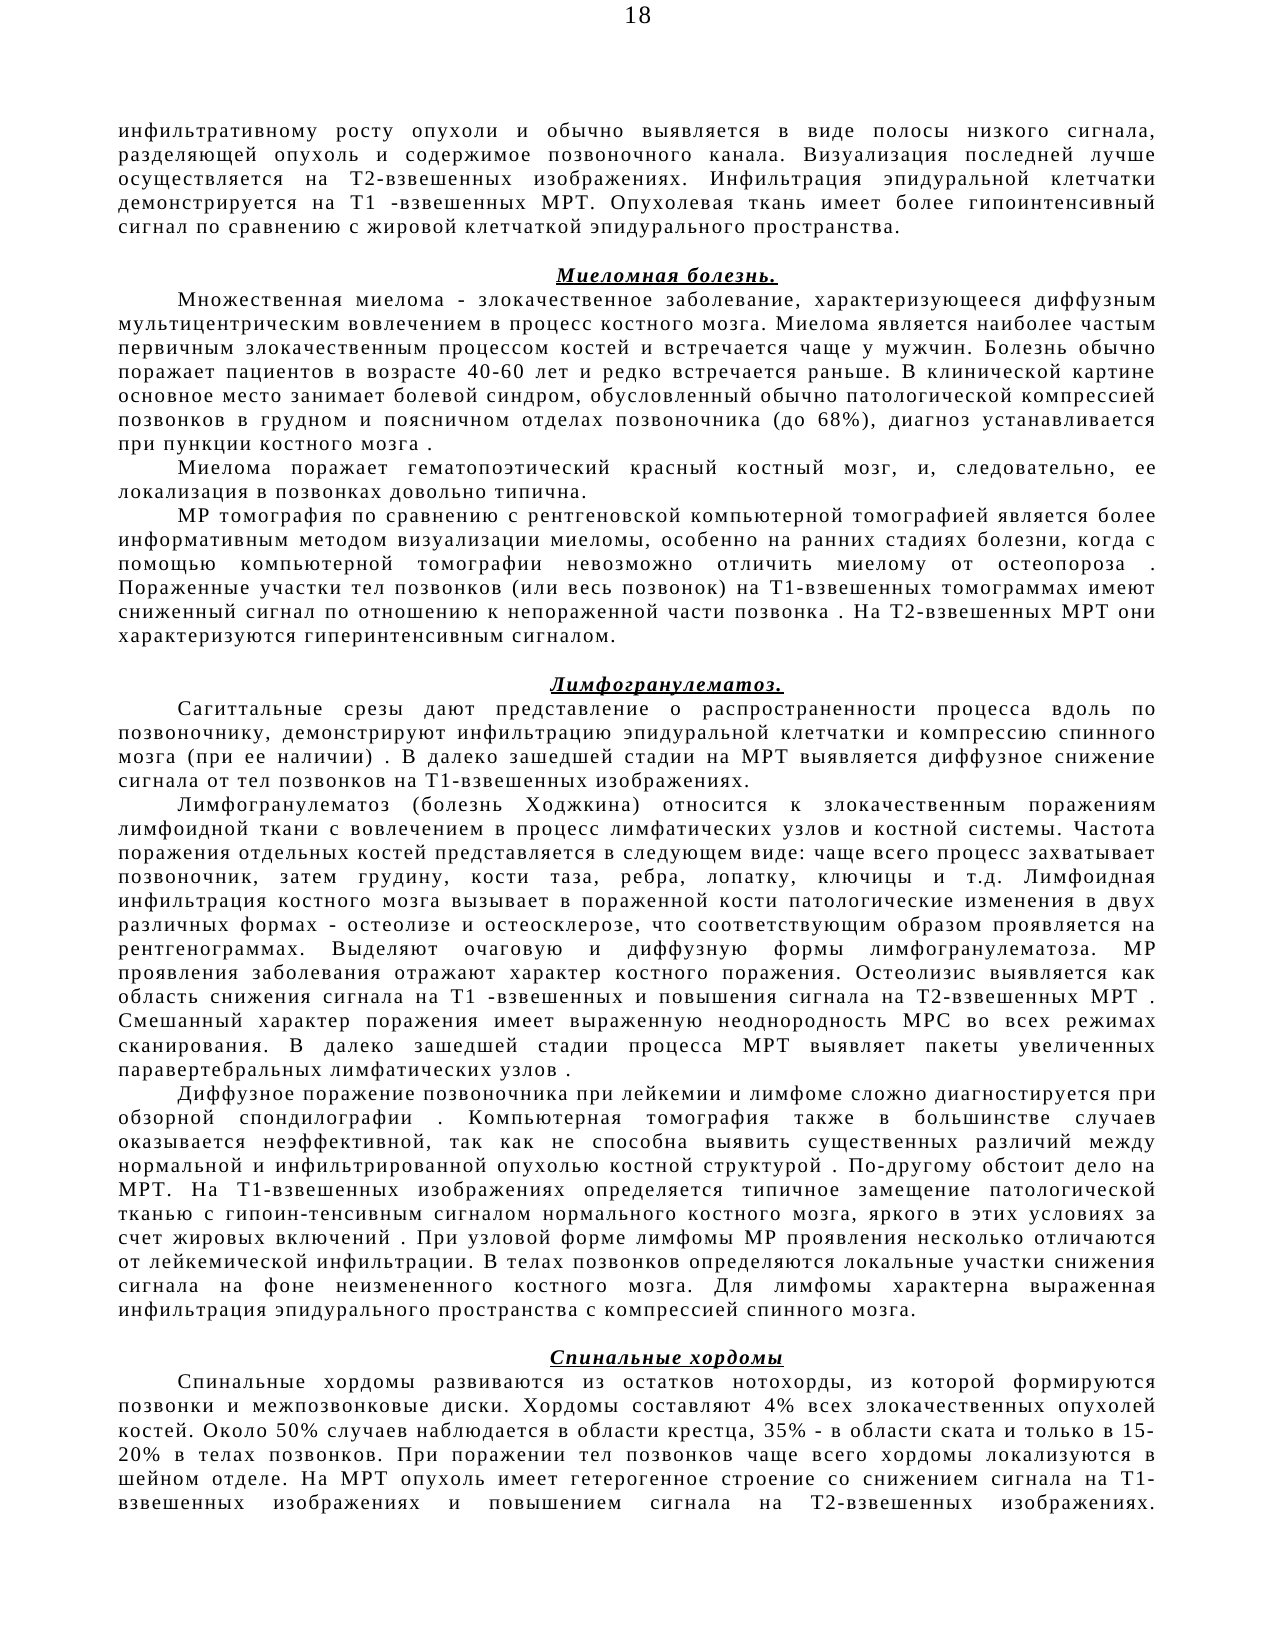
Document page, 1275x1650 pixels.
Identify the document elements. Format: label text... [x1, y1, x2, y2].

text Сагиттальные срезы дают представление о распространенности процесса вдоль по позвоночнику, демонстрируют инфильтрацию эпидуральной клетчатки и компрессию спинного мозга (при ее наличии) . В далеко зашедшей стадии на МРТ выявляется диффузное снижение сигнала от тел позвонков на Т1-взвешенных изображениях. [118, 696, 1157, 792]
text Миелома поражает гематопоэтический красный костный мозг, и, следовательно, ее локализация в позвонках довольно типична. [118, 455, 1157, 503]
text МР томография по сравнению с рентгеновской компьютерной томографией является более информативным методом визуализации миеломы, особенно на ранних стадиях болезни, когда с помощью компьютерной томографии невозможно отличить миелому от остеопороза . Пораженные участки тел позвонков (или весь позвонок) на Т1-взвешенных томограммах имеют сниженный сигнал по отношению к непораженной части позвонка . На Т2-взвешенных МРТ они характеризуются гиперинтенсивным сигналом. [118, 503, 1157, 647]
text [118, 1369, 1157, 1514]
text Лимфогранулематоз (болезнь Ходжкина) относится к злокачественным поражениям лимфоидной ткани с вовлечением в процесс лимфатических узлов и костной системы. Частота поражения отдельных костей представляется в следующем виде: чаще всего процесс захватывает позвоночник, затем грудину, кости таза, ребра, лопатку, ключицы и т.д. Лимфоидная инфильтрация костного мозга вызывает в пораженной кости патологические изменения в двух различных формах - остеолизе и остеосклерозе, что соответствующим образом проявляется на рентгенограммах. Выделяют очаговую и диффузную формы лимфогранулематоза. МР проявления заболевания отражают характер костного поражения. Остеолизис выявляется как область снижения сигнала на Т1 -взвешенных и повышения сигнала на Т2-взвешенных МРТ . Смешанный характер поражения имеет выраженную неоднородность МРС во всех режимах сканирования. В далеко зашедшей стадии процесса МРТ выявляет пакеты увеличенных паравертебральных лимфатических узлов . [118, 792, 1157, 1081]
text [118, 118, 1157, 238]
text Диффузное поражение позвоночника при лейкемии и лимфоме сложно диагностируется при обзорной спондилографии . Компьютерная томография также в большинстве случаев оказывается неэффективной, так как не способна выявить существенных различий между нормальной и инфильтрированной опухолью костной структурой . По-другому обстоит дело на МРТ. На Т1-взвешенных изображениях определяется типичное замещение патологической тканью с гипоин-тенсивным сигналом нормального костного мозга, яркого в этих условиях за счет жировых включений . При узловой форме лимфомы МР проявления несколько отличаются от лейкемической инфильтрации. В телах позвонков определяются локальные участки снижения сигнала на фоне неизмененного костного мозга. Для лимфомы характерна выраженная инфильтрация эпидурального пространства с компрессией спинного мозга. [118, 1081, 1157, 1321]
text Лимфогранулематоз. [118, 672, 1157, 696]
text Миеломная болезнь. [118, 262, 1157, 287]
text Множественная миелома - злокачественное заболевание, характеризующееся диффузным мультицентрическим вовлечением в процесс костного мозга. Миелома является наиболее частым первичным злокачественным процессом костей и встречается чаще у мужчин. Болезнь обычно поражает пациентов в возрасте 40-60 лет и редко встречается раньше. В клинической картине основное место занимает болевой синдром, обусловленный обычно патологической компрессией позвонков в грудном и поясничном отделах позвоночника (до 68%), диагноз устанавливается при пункции костного мозга . [118, 287, 1157, 455]
text Спинальные хордомы [118, 1345, 1157, 1369]
